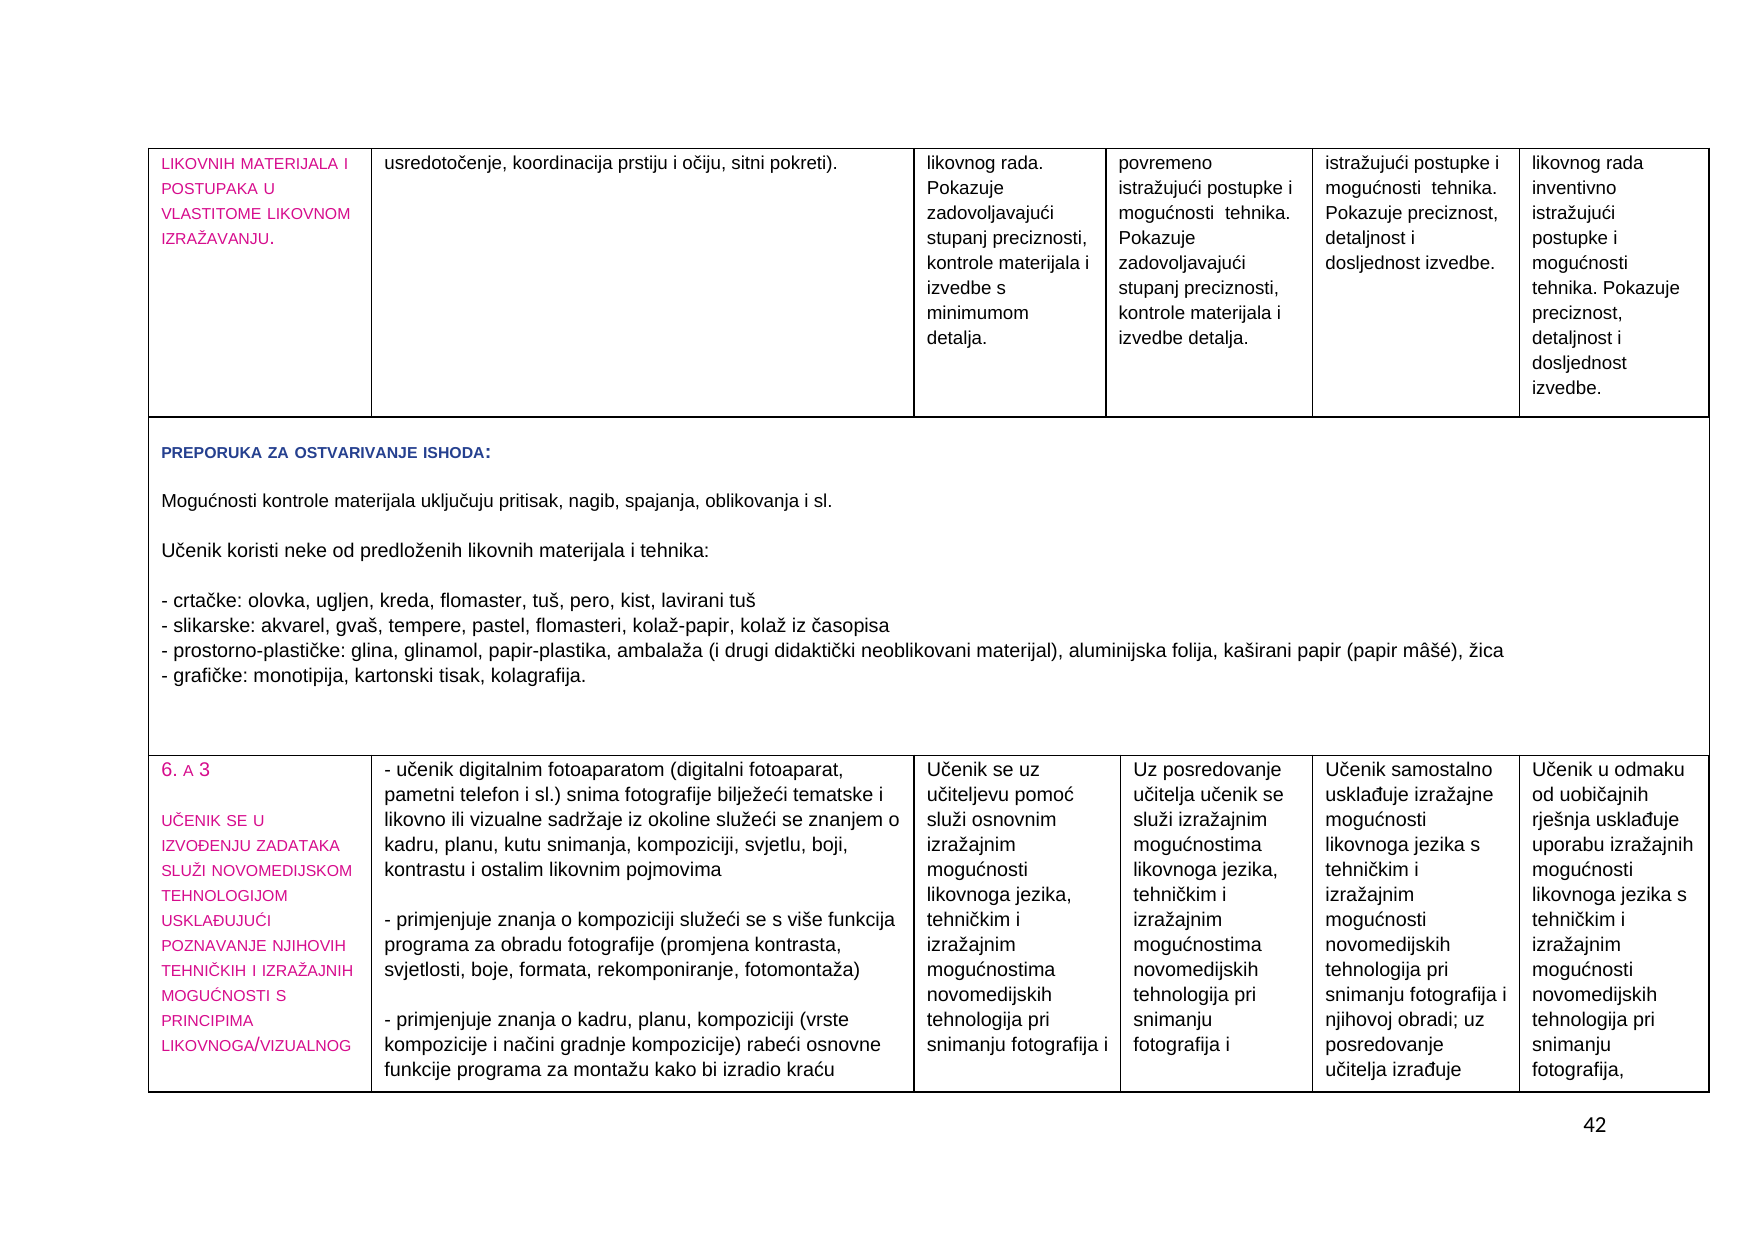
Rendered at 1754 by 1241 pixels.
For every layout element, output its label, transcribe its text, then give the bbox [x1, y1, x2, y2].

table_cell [1520, 756, 1708, 1091]
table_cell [1121, 756, 1312, 1091]
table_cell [915, 756, 1120, 1091]
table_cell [1107, 149, 1312, 416]
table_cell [372, 756, 913, 1091]
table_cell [1313, 149, 1519, 416]
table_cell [149, 149, 371, 416]
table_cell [1520, 149, 1708, 416]
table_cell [149, 756, 371, 1091]
table_cell preporuka za ostvarivanje ishoda: Mogućnosti kontrole materijala uključuju pritisak, nagib, spajanja, oblikovanja i sl. Učenik koristi neke od predloženih likovnih materijala i tehnika: - crtačke: olovka, ugljen, kreda, flomaster, tuš, pero, kist, lavirani tuš - slikarske: akvarel, gvaš, tempere, pastel, flomasteri, kolaž-papir, kolaž iz časopisa - prostorno-plastičke: glina, glinamol, papir-plastika, ambalaža (i drugi didaktički neoblikovani materijal), aluminijska folija, kaširani papir (papir mâšé), žica - grafičke: monotipija, kartonski tisak, kolagrafija. [149, 418, 1709, 754]
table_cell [372, 149, 913, 416]
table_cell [915, 149, 1105, 416]
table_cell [1313, 756, 1519, 1091]
